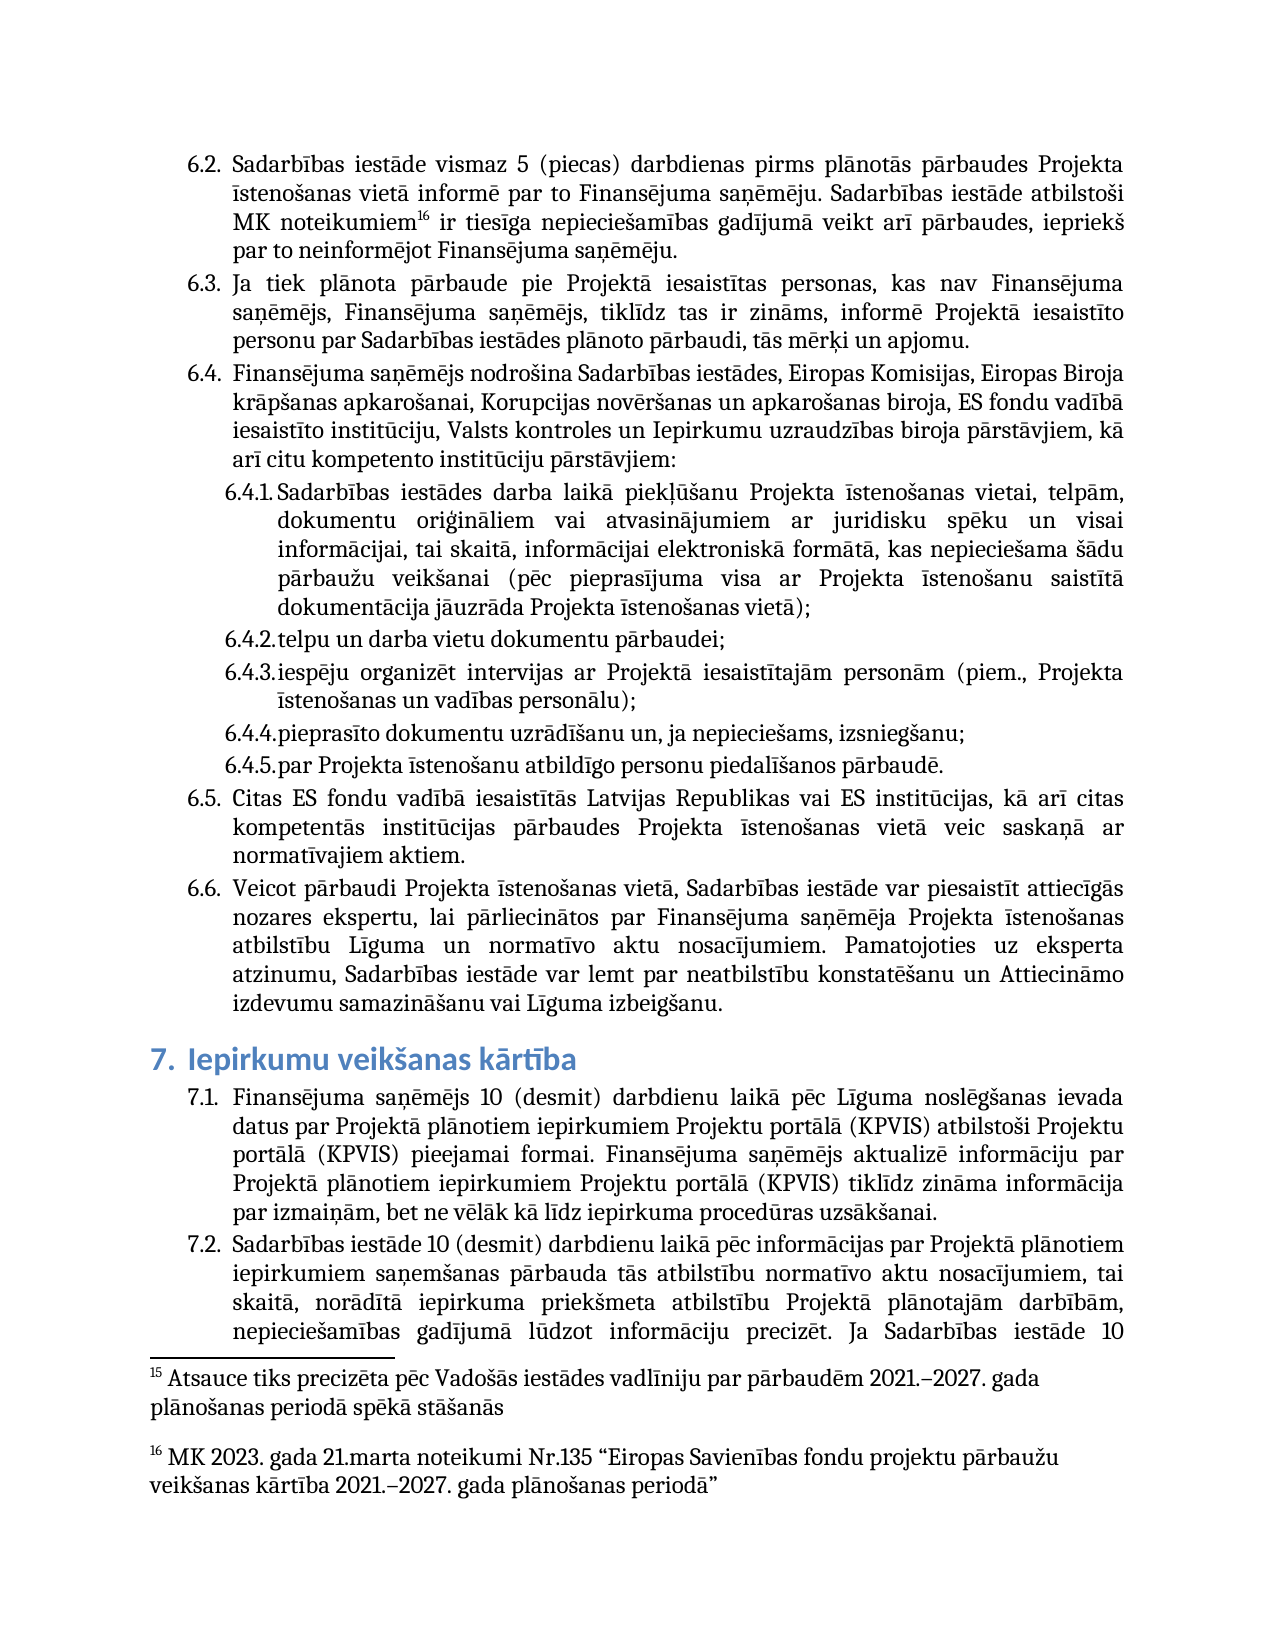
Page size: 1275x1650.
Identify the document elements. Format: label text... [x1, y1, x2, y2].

list Veicot pārbaudi Projekta īstenošanas vietā, Sadarbības iestāde var piesaistīt attiecīgās nozares ekspertu, lai pārliecinātos par Finansējuma saņēmēja Projekta īstenošanas atbilstību Līguma un normatīvo aktu nosacījumiem. Pamatojoties uz eksperta atzinumu, Sadarbības iestāde var lemt par neatbilstību konstatēšanu un Attiecināmo izdevumu samazināšanu vai Līguma izbeigšanu. [187, 874, 1125, 1017]
list Citas ES fondu vadībā iesaistītās Latvijas Republikas vai ES institūcijas, kā arī citas kompetentās institūcijas pārbaudes Projekta īstenošanas vietā veic saskaņā ar normatīvajiem aktiem. [187, 784, 1125, 870]
list Finansējuma saņēmējs nodrošina Sadarbības iestādes, Eiropas Komisijas, Eiropas Biroja krāpšanas apkarošanai, Korupcijas novēršanas un apkarošanas biroja, ES fondu vadībā iesaistīto institūciju, Valsts kontroles un Iepirkumu uzraudzības biroja pārstāvjiem, kā arī citu kompetento institūciju pārstāvjiem: [187, 359, 1125, 474]
list pieprasīto dokumentu uzrādīšanu un, ja nepieciešams, izsniegšanu; [225, 719, 1125, 747]
list par Projekta īstenošanu atbildīgo personu piedalīšanos pārbaudē. [225, 751, 1125, 780]
list iespēju organizēt intervijas ar Projektā iesaistītajām personām (piem., Projekta īstenošanas un vadības personālu); [225, 657, 1125, 715]
list Sadarbības iestādes darba laikā piekļūšanu Projekta īstenošanas vietai, telpām, dokumentu oriģināliem vai atvasinājumiem ar juridisku spēku un visai informācijai, tai skaitā, informācijai elektroniskā formātā, kas nepieciešama šādu pārbaužu veikšanai (pēc pieprasījuma visa ar Projekta īstenošanu saistītā dokumentācija jāuzrāda Projekta īstenošanas vietā); [225, 477, 1125, 621]
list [187, 1230, 1125, 1345]
list Sadarbības iestāde vismaz 5 (piecas) darbdienas pirms plānotās pārbaudes Projekta īstenošanas vietā informē par to Finansējuma saņēmēju. Sadarbības iestāde atbilstoši MK noteikumiem ir tiesīga nepieciešamības gadījumā veikt arī pārbaudes, iepriekš par to neinformējot Finansējuma saņēmēju. [187, 150, 1125, 265]
list Finansējuma saņēmējs 10 (desmit) darbdienu laikā pēc Līguma noslēgšanas ievada datus par Projektā plānotiem iepirkumiem Projektu portālā (KPVIS) atbilstoši Projektu portālā (KPVIS) pieejamai formai. Finansējuma saņēmējs aktualizē informāciju par Projektā plānotiem iepirkumiem Projektu portālā (KPVIS) tiklīdz zināma informācija par izmaiņām, bet ne vēlāk kā līdz iepirkuma procedūras uzsākšanai. [187, 1083, 1125, 1227]
list telpu un darba vietu dokumentu pārbaudei; [225, 625, 1125, 654]
list Ja tiek plānota pārbaude pie Projektā iesaistītas personas, kas nav Finansējuma saņēmējs, Finansējuma saņēmējs, tiklīdz tas ir zināms, informē Projektā iesaistīto personu par Sadarbības iestādes plānoto pārbaudi, tās mērķi un apjomu. [187, 269, 1125, 355]
subtitle Iepirkumu veikšanas kārtība [150, 1038, 1125, 1079]
